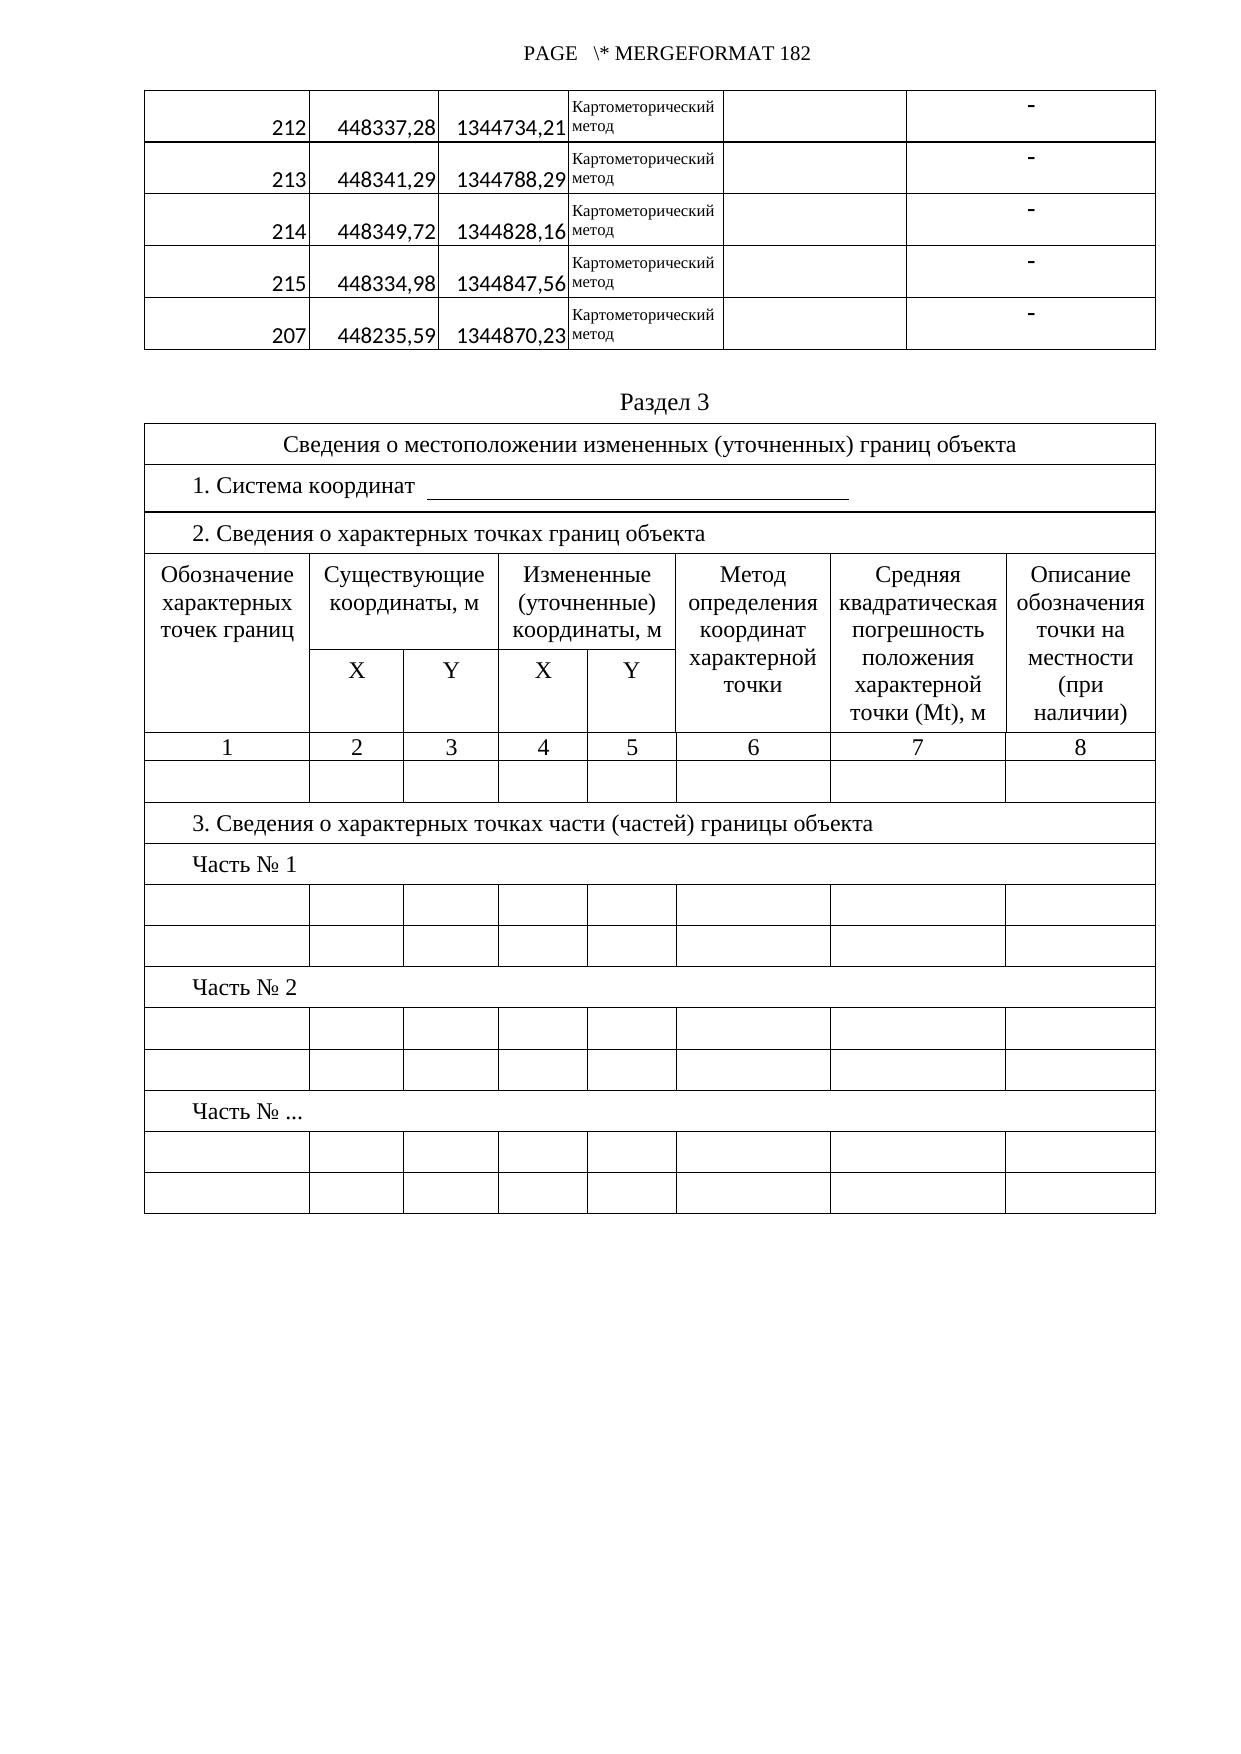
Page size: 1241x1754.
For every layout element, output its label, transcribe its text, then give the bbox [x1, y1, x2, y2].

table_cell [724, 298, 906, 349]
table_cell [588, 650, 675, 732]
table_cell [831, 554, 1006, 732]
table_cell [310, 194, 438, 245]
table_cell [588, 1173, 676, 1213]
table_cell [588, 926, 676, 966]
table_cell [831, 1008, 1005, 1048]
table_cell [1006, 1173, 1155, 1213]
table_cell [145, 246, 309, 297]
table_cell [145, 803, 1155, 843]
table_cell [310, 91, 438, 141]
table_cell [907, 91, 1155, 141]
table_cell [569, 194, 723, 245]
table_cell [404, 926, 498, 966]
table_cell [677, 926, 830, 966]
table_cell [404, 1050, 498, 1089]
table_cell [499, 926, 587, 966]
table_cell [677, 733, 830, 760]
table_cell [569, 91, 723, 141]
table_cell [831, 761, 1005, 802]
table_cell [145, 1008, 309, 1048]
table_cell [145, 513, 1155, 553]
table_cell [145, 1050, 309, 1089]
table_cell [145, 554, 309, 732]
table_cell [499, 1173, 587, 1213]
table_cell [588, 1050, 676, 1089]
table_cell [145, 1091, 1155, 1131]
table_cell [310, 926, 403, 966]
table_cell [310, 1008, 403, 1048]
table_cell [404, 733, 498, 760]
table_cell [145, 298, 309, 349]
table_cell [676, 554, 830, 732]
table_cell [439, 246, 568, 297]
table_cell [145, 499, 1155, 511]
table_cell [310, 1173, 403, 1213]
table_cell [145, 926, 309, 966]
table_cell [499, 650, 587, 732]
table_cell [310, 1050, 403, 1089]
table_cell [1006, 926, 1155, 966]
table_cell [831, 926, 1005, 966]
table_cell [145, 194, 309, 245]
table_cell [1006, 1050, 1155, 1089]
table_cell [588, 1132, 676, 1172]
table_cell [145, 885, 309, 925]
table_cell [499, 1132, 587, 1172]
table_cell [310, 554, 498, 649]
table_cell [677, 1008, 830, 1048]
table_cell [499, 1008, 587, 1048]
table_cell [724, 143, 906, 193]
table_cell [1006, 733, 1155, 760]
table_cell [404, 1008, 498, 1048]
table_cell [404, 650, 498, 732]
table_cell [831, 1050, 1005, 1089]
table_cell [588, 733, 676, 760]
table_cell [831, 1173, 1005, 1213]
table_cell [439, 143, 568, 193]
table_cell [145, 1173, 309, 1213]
text Раздел 3 [148, 387, 1181, 416]
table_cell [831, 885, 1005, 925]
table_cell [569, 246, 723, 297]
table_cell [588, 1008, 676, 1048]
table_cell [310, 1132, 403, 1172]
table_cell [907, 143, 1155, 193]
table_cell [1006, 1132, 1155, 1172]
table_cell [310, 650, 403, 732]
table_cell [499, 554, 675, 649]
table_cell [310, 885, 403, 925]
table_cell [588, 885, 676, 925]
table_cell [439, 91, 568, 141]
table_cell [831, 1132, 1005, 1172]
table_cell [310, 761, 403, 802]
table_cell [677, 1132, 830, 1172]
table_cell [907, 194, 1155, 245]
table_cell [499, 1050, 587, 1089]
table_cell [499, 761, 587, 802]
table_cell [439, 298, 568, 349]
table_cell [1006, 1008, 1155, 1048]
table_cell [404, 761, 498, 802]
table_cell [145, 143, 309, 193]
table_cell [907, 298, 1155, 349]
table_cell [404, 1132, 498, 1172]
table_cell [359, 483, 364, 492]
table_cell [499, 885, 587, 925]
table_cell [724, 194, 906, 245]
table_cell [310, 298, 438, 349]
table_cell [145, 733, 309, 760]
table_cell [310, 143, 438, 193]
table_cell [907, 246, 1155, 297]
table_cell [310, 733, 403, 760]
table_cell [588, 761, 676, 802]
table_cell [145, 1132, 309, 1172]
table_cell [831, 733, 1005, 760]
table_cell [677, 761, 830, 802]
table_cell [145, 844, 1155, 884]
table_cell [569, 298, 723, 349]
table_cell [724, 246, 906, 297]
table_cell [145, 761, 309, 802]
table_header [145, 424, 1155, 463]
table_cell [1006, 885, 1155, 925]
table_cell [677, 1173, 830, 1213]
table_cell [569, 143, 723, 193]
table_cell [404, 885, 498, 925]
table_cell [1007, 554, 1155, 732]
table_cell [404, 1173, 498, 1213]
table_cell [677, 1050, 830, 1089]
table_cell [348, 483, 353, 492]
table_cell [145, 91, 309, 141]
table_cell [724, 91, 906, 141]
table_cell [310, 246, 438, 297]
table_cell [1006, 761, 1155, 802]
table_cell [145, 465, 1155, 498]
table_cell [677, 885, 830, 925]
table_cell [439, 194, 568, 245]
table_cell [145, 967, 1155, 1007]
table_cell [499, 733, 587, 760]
